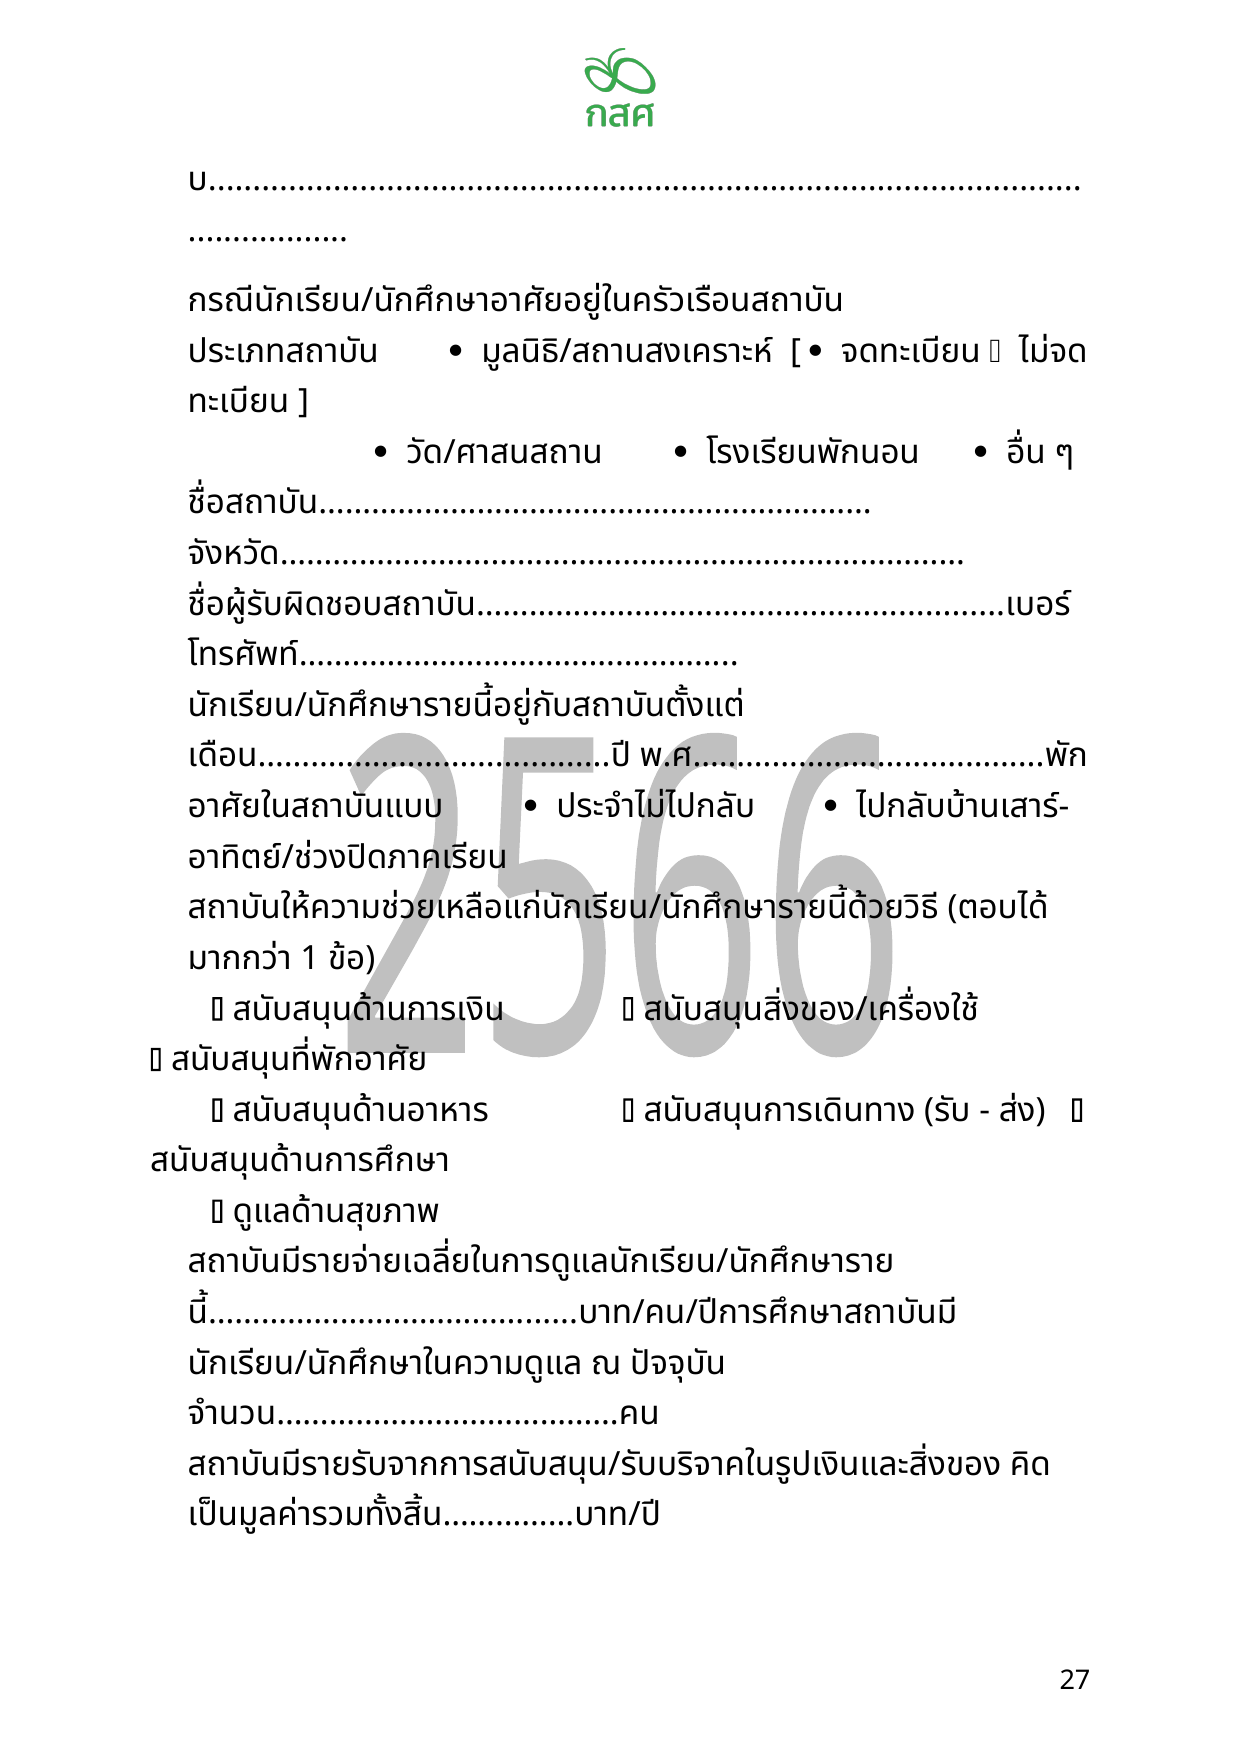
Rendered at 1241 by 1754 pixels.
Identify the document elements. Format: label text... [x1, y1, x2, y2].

picture [556, 30, 684, 155]
list นักเรียน/นักศึกษารายนี้อยู่กับสถาบันตั้งแต่เดือน…………………………..........ปี พ.ศ…………………….…………...พักอาศัยในสถาบันแบบ ประจำไม่ไปกลับ ไปกลับบ้านเสาร์-อาทิตย์/ช่วงปิดภาคเรียน [187, 681, 1090, 883]
list ชื่อสถาบัน………………………………………………………จังหวัด…………………………………………………………………… [187, 478, 1090, 579]
list สถาบันให้ความช่วยเหลือแก่นักเรียน/นักศึกษารายนี้ด้วยวิธี (ตอบได้มากกว่า 1 ข้อ) [187, 883, 1090, 984]
list ชื่อผู้รับผิดชอบสถาบัน…………………………………………............เบอร์โทรศัพท์………………………………………….. [187, 579, 1090, 681]
list สถาบันมีรายจ่ายเฉลี่ยในการดูแลนักเรียน/นักศึกษารายนี้………………………………......บาท/คน/ปีการศึกษาสถาบันมีนักเรียน/นักศึกษาในความดูแล ณ ปัจจุบัน จำนวน…………………………………คน [187, 1237, 1090, 1439]
list มารดาเสียชีวิต อาศัยอยู่กับ.................................................................................................................... [187, 155, 1090, 251]
list ประเภทสถาบัน มูลนิธิ/สถานสงเคราะห์ [ จดทะเบียน ไม่จดทะเบียน ] [187, 327, 1090, 428]
list สนับสนุนด้านอาหาร สนับสนุนการเดินทาง (รับ - ส่ง) สนับสนุนด้านการศึกษา [150, 1086, 1090, 1187]
list สนับสนุนด้านการเงิน สนับสนุนสิ่งของ/เครื่องใช้ สนับสนุนที่พักอาศัย [150, 984, 1090, 1086]
list วัด/ศาสนสถาน โรงเรียนพักนอน อื่น ๆ [187, 428, 1090, 478]
list สถาบันมีรายรับจากการสนับสนุน/รับบริจาคในรูปเงินและสิ่งของ คิดเป็นมูลค่ารวมทั้งสิ้น……………บาท/ปี [187, 1439, 1090, 1541]
list กรณีนักเรียน/นักศึกษาอาศัยอยู่ในครัวเรือนสถาบัน [187, 276, 1090, 327]
list ดูแลด้านสุขภาพ [150, 1187, 1090, 1237]
